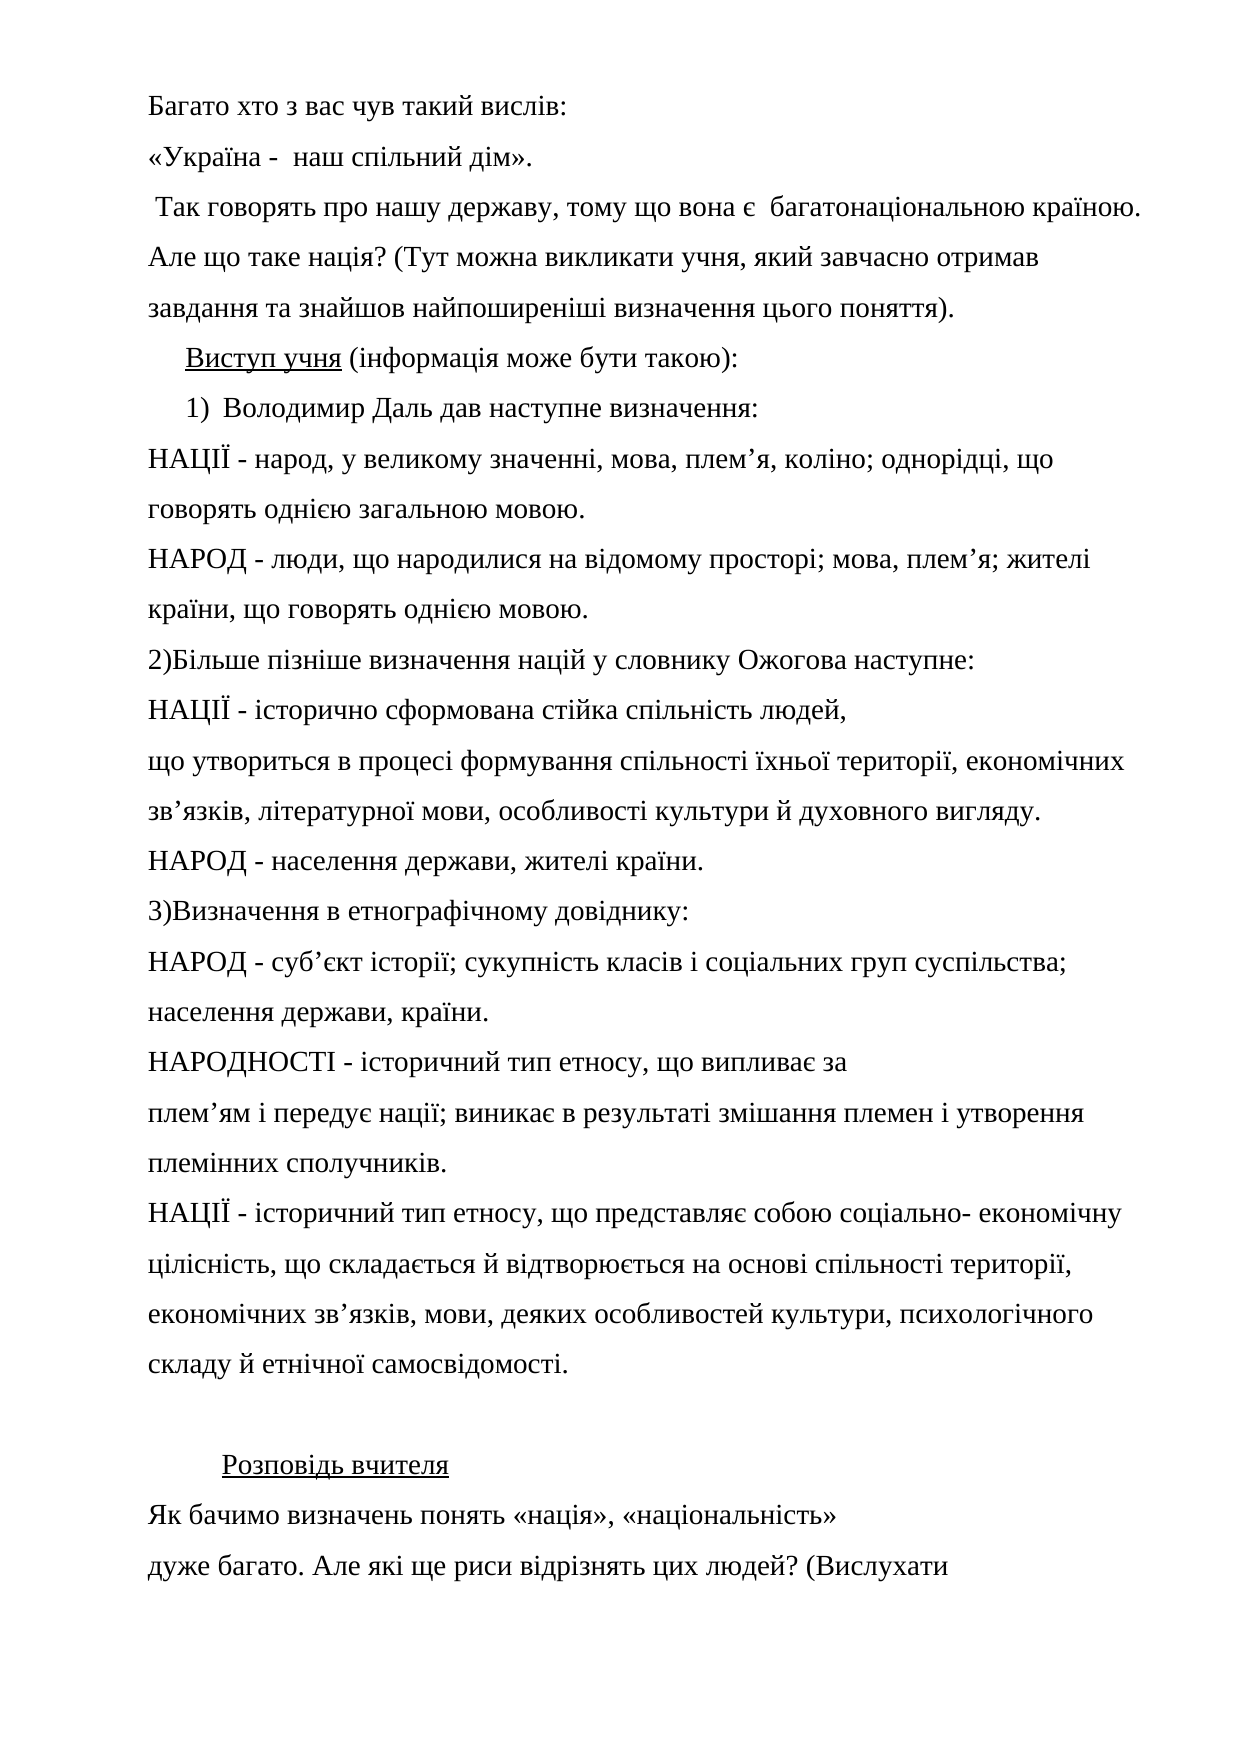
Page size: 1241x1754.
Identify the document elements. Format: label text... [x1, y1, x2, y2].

text НАРОДНОСТІ - історичний тип етносу, що випливає за [148, 1044, 1152, 1078]
text НАЦІЇ - історичний тип етносу, що представляє собою соціально- економічну цілісність, що складається й відтворюється на основі спільності території, економічних зв’язків, мови, деяких особливостей культури, психологічного складу й етнічної самосвідомості. [148, 1195, 1152, 1380]
text НАРОД - суб’єкт історії; сукупність класів і соціальних груп суспільства; населення держави, країни. [148, 944, 1152, 1028]
list Володимир Даль дав наступне визначення: [185, 390, 1152, 424]
text Розповідь вчителя [148, 1447, 1152, 1481]
text Як бачимо визначень понять «нація», «національність» [148, 1497, 1152, 1531]
text НАЦІЇ - історично сформована стійка спільність людей, [148, 692, 1152, 726]
text Багато хто з вас чув такий вислів: [148, 88, 1152, 122]
text Виступ учня (інформація може бути такою): [148, 340, 1152, 374]
text що утвориться в процесі формування спільності їхньої території, економічних зв’язків, літературної мови, особливості культури й духовного вигляду. [148, 743, 1152, 826]
text дуже багато. Але які ще риси відрізнять цих людей? (Вислухати [148, 1548, 1152, 1581]
text плем’ям і передує нації; виникає в результаті змішання племен і утворення племінних сполучників. [148, 1095, 1152, 1179]
text 2)Більше пізніше визначення націй у словнику Ожогова наступне: [148, 642, 1152, 676]
text Так говорять про нашу державу, тому що вона є багатонаціональною країною. Але що таке нація? (Тут можна викликати учня, який завчасно отримав завдання та знайшов найпоширеніші визначення цього поняття). [148, 189, 1152, 323]
text «Україна - наш спільний дім». [148, 139, 1152, 172]
text НАЦІЇ - народ, у великому значенні, мова, плем’я, коліно; однорідці, що говорять однією загальною мовою. [148, 441, 1152, 524]
text 3)Визначення в етнографічному довіднику: [148, 893, 1152, 927]
text НАРОД - люди, що народилися на відомому просторі; мова, плем’я; жителі країни, що говорять однією мовою. [148, 541, 1152, 625]
text HАРОД - населення держави, жителі країни. [148, 843, 1152, 877]
